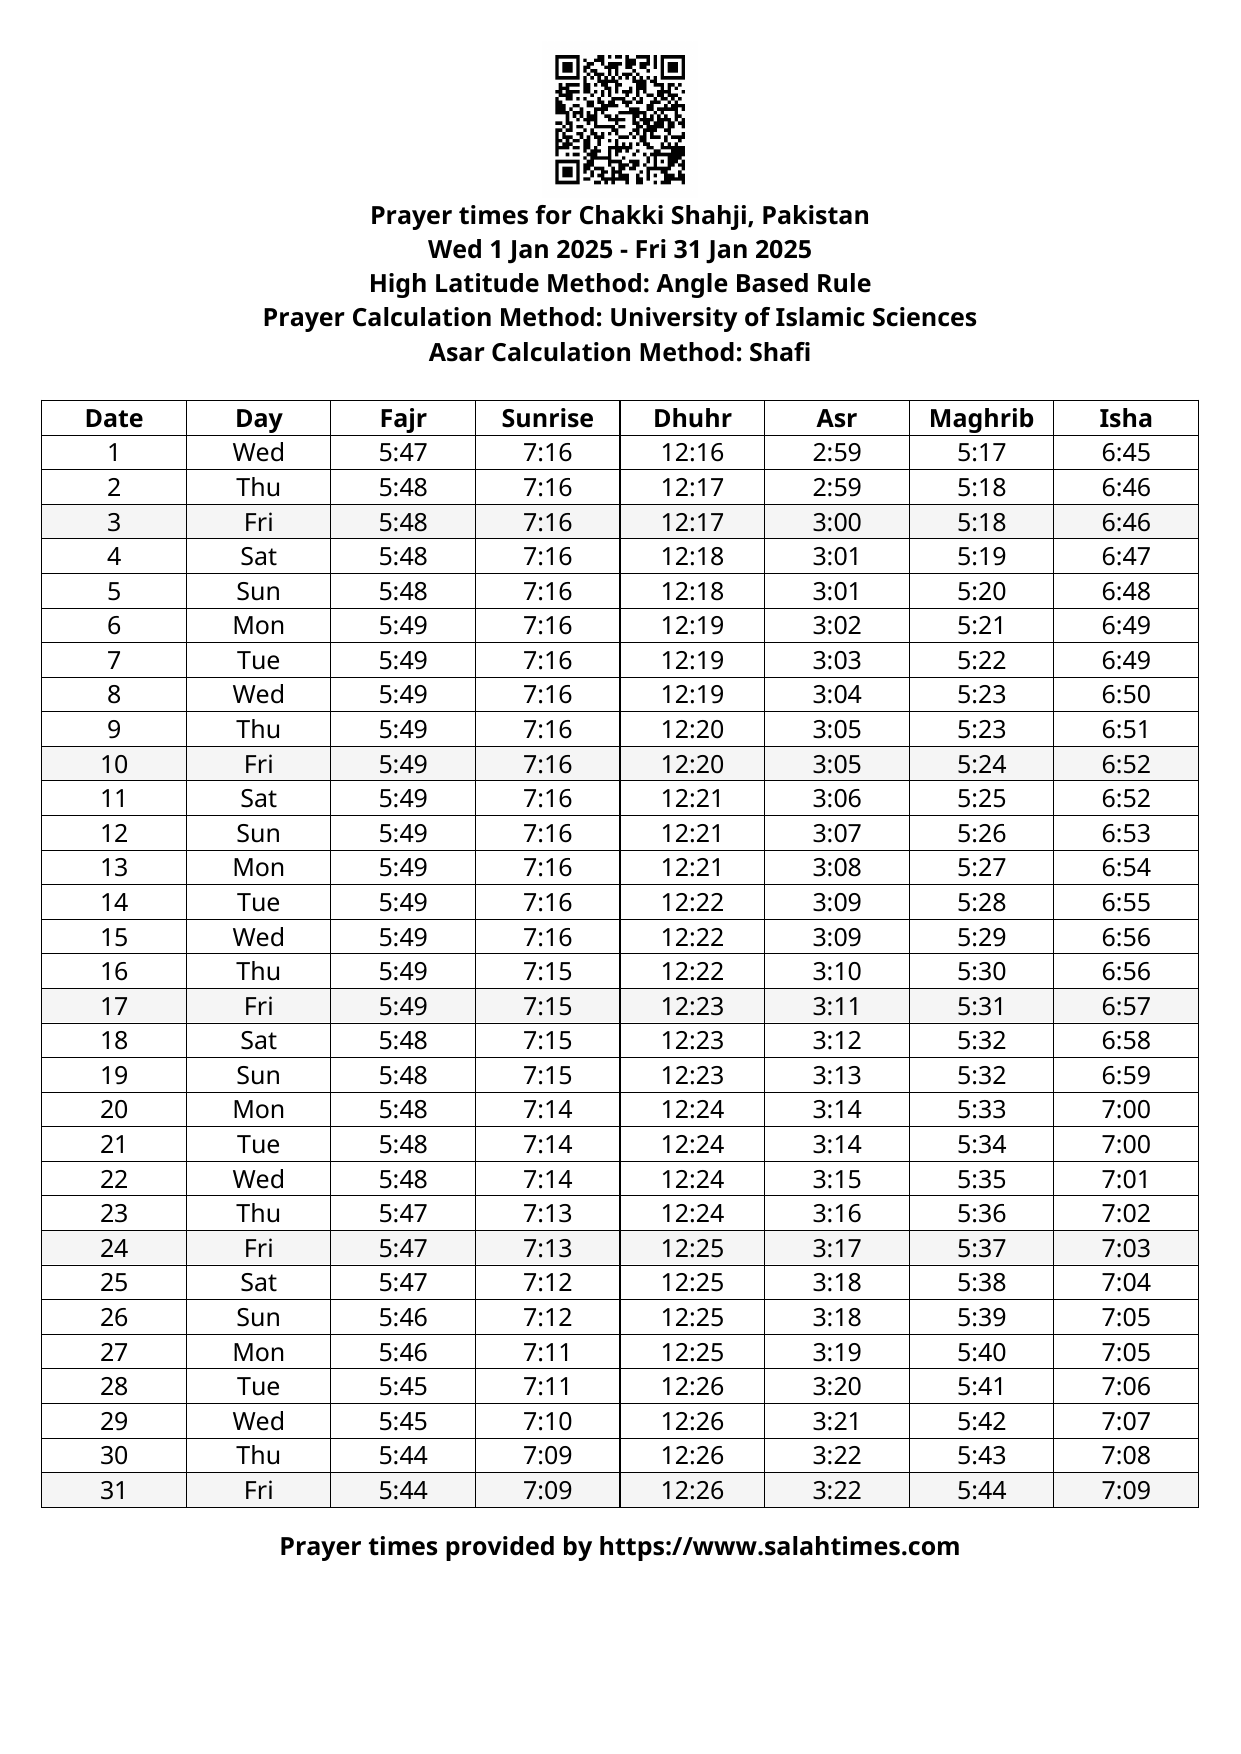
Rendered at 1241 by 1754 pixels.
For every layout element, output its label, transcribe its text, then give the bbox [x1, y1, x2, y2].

table_cell 7:00 [1054, 1127, 1198, 1161]
table_cell 7:16 [476, 678, 619, 711]
table_cell 12:20 [621, 747, 764, 780]
table_cell 5:37 [910, 1231, 1053, 1264]
table_cell 3:07 [765, 816, 909, 849]
table_cell 5:30 [910, 954, 1053, 988]
table_cell 6:51 [1054, 712, 1198, 746]
table_cell 3:01 [765, 539, 909, 573]
table_cell 5:29 [910, 920, 1053, 953]
table_cell 11 [42, 781, 186, 815]
table_cell 31 [42, 1473, 186, 1507]
table_cell 18 [42, 1024, 186, 1057]
table_cell 5:49 [331, 678, 475, 711]
table_cell 2 [42, 470, 186, 504]
text Asar Calculation Method: Shafi [42, 334, 1198, 368]
table_cell 7:16 [476, 816, 619, 849]
table_cell 19 [42, 1058, 186, 1092]
table_cell 5:48 [331, 1162, 475, 1195]
table_cell 5:43 [910, 1439, 1053, 1472]
table_cell Thu [187, 1439, 330, 1472]
table_cell 7:09 [1054, 1473, 1198, 1507]
table_cell 7 [42, 643, 186, 677]
table_cell 12:17 [621, 505, 764, 538]
table_cell 5:20 [910, 574, 1053, 607]
table_cell 20 [42, 1093, 186, 1126]
table_cell 30 [42, 1439, 186, 1472]
table_cell 6:59 [1054, 1058, 1198, 1092]
table_cell 5:36 [910, 1196, 1053, 1230]
table_cell Sun [187, 816, 330, 849]
table_cell 5:38 [910, 1266, 1053, 1299]
table_cell 12:26 [621, 1369, 764, 1403]
table_cell 7:01 [1054, 1162, 1198, 1195]
table_cell 6 [42, 609, 186, 642]
table_cell 3:08 [765, 851, 909, 884]
table_cell 13 [42, 851, 186, 884]
table_header Asr [765, 401, 909, 434]
table_cell 7:03 [1054, 1231, 1198, 1264]
text Wed 1 Jan 2025 - Fri 31 Jan 2025 [42, 232, 1198, 266]
table_cell Fri [187, 989, 330, 1022]
table_cell 12:21 [621, 816, 764, 849]
table_cell 7:16 [476, 470, 619, 504]
table_cell 12:21 [621, 781, 764, 815]
table_cell Wed [187, 1162, 330, 1195]
table_cell 5:26 [910, 816, 1053, 849]
table_cell 3:03 [765, 643, 909, 677]
table_cell 6:55 [1054, 885, 1198, 919]
picture [542, 41, 699, 198]
table_cell Fri [187, 505, 330, 538]
table_cell 6:56 [1054, 954, 1198, 988]
table_cell 6:52 [1054, 747, 1198, 780]
table_cell 7:16 [476, 539, 619, 573]
table_cell 5:48 [331, 1058, 475, 1092]
table_cell 6:48 [1054, 574, 1198, 607]
table_cell 3:15 [765, 1162, 909, 1195]
table_header Sunrise [476, 401, 619, 434]
table_cell 12:16 [621, 436, 764, 469]
table_cell 7:08 [1054, 1439, 1198, 1472]
table_cell 5:49 [331, 781, 475, 815]
table_cell 25 [42, 1266, 186, 1299]
table_cell 24 [42, 1231, 186, 1264]
table_cell 12:26 [621, 1473, 764, 1507]
table_cell 12:19 [621, 643, 764, 677]
table_cell 12 [42, 816, 186, 849]
table_cell 7:16 [476, 885, 619, 919]
table_cell 5:32 [910, 1058, 1053, 1092]
table_cell 5:44 [331, 1439, 475, 1472]
table_cell 7:15 [476, 1058, 619, 1092]
table_cell 5:48 [331, 1093, 475, 1126]
text Prayer times for Chakki Shahji, Pakistan [42, 198, 1198, 232]
table_header Date [42, 401, 186, 434]
table_cell Thu [187, 954, 330, 988]
table_cell 17 [42, 989, 186, 1022]
table_cell 7:16 [476, 436, 619, 469]
table_cell 5:48 [331, 505, 475, 538]
table_cell 12:18 [621, 539, 764, 573]
table_cell 6:46 [1054, 505, 1198, 538]
table_cell 7:14 [476, 1127, 619, 1161]
table_cell 2:59 [765, 470, 909, 504]
table_cell 3:19 [765, 1335, 909, 1368]
table_cell 6:58 [1054, 1024, 1198, 1057]
table_cell 5:18 [910, 505, 1053, 538]
table_cell 7:15 [476, 1024, 619, 1057]
table_cell 3:02 [765, 609, 909, 642]
table_cell Wed [187, 1404, 330, 1437]
table_cell 12:19 [621, 609, 764, 642]
table_cell 5:49 [331, 920, 475, 953]
table_cell 7:00 [1054, 1093, 1198, 1126]
table_cell 28 [42, 1369, 186, 1403]
table_cell 12:19 [621, 678, 764, 711]
table_cell Sat [187, 781, 330, 815]
table_cell 9 [42, 712, 186, 746]
table_cell 5:49 [331, 954, 475, 988]
table_cell Fri [187, 1231, 330, 1264]
table_cell 3:00 [765, 505, 909, 538]
table_cell 3:05 [765, 712, 909, 746]
table_cell Tue [187, 1127, 330, 1161]
table_cell 7:05 [1054, 1300, 1198, 1334]
table_cell Sat [187, 1024, 330, 1057]
table_cell 5:41 [910, 1369, 1053, 1403]
table_cell 5:42 [910, 1404, 1053, 1437]
table_cell 6:49 [1054, 643, 1198, 677]
table_cell 6:46 [1054, 470, 1198, 504]
table_cell 5:31 [910, 989, 1053, 1022]
table_cell Sat [187, 1266, 330, 1299]
table_cell 2:59 [765, 436, 909, 469]
table_cell 6:45 [1054, 436, 1198, 469]
table_cell 5:48 [331, 574, 475, 607]
table_cell 7:11 [476, 1335, 619, 1368]
table_cell 6:50 [1054, 678, 1198, 711]
table_cell 7:14 [476, 1093, 619, 1126]
table_cell 3:14 [765, 1127, 909, 1161]
table_cell 12:24 [621, 1093, 764, 1126]
table_cell 3:17 [765, 1231, 909, 1264]
table_cell 5:25 [910, 781, 1053, 815]
table_cell 23 [42, 1196, 186, 1230]
table_cell 3:13 [765, 1058, 909, 1092]
table_cell 12:18 [621, 574, 764, 607]
table_cell 5:47 [331, 436, 475, 469]
table_cell 12:25 [621, 1231, 764, 1264]
table_cell 7:16 [476, 643, 619, 677]
table_cell 7:15 [476, 954, 619, 988]
table_cell 7:02 [1054, 1196, 1198, 1230]
table_cell 5:17 [910, 436, 1053, 469]
table_cell Thu [187, 1196, 330, 1230]
table_cell 5:44 [910, 1473, 1053, 1507]
table_cell 5:44 [331, 1473, 475, 1507]
table_cell Thu [187, 712, 330, 746]
table_cell 7:10 [476, 1404, 619, 1437]
table_cell Mon [187, 609, 330, 642]
table_cell 21 [42, 1127, 186, 1161]
table_cell 5:49 [331, 885, 475, 919]
table_cell 22 [42, 1162, 186, 1195]
table_cell 3:20 [765, 1369, 909, 1403]
table_cell 5:49 [331, 609, 475, 642]
table_cell 5:45 [331, 1369, 475, 1403]
table_cell 5:47 [331, 1196, 475, 1230]
table_cell 5:48 [331, 1127, 475, 1161]
table_cell 4 [42, 539, 186, 573]
table_cell 3:21 [765, 1404, 909, 1437]
table_cell 12:21 [621, 851, 764, 884]
table_cell Mon [187, 851, 330, 884]
table_cell 7:15 [476, 989, 619, 1022]
table_cell 12:25 [621, 1266, 764, 1299]
table_cell Sun [187, 1058, 330, 1092]
table_cell 3:14 [765, 1093, 909, 1126]
table_cell 5:35 [910, 1162, 1053, 1195]
text Prayer times provided by https://www.salahtimes.com [42, 1528, 1198, 1563]
table_cell 12:25 [621, 1300, 764, 1334]
table_cell 5:32 [910, 1024, 1053, 1057]
table_cell 7:16 [476, 781, 619, 815]
table_cell 5:34 [910, 1127, 1053, 1161]
table_cell 27 [42, 1335, 186, 1368]
table_cell 5:39 [910, 1300, 1053, 1334]
table_header Dhuhr [621, 401, 764, 434]
table_cell 7:12 [476, 1300, 619, 1334]
table_cell 3:22 [765, 1439, 909, 1472]
table_cell 5:33 [910, 1093, 1053, 1126]
table_cell 15 [42, 920, 186, 953]
table_cell Fri [187, 1473, 330, 1507]
table_cell 5:21 [910, 609, 1053, 642]
table_cell Sun [187, 574, 330, 607]
table_cell 5:46 [331, 1335, 475, 1368]
table_cell 7:16 [476, 851, 619, 884]
table_cell Wed [187, 920, 330, 953]
table_header Maghrib [910, 401, 1053, 434]
table_cell 5:49 [331, 816, 475, 849]
table_cell 12:23 [621, 1058, 764, 1092]
text Prayer Calculation Method: University of Islamic Sciences [42, 300, 1198, 334]
table_cell 5:48 [331, 1024, 475, 1057]
table_cell 5:48 [331, 539, 475, 573]
table_cell 3:05 [765, 747, 909, 780]
table_cell 5:49 [331, 851, 475, 884]
table_cell 14 [42, 885, 186, 919]
table_cell 12:22 [621, 885, 764, 919]
table_cell 7:16 [476, 574, 619, 607]
table_cell 7:13 [476, 1231, 619, 1264]
table_cell 7:07 [1054, 1404, 1198, 1437]
table_cell 3:01 [765, 574, 909, 607]
table_cell Wed [187, 678, 330, 711]
table_cell 5:47 [331, 1266, 475, 1299]
table_cell 12:22 [621, 920, 764, 953]
table_cell 5:40 [910, 1335, 1053, 1368]
table_cell Fri [187, 747, 330, 780]
table_cell 3:22 [765, 1473, 909, 1507]
table_cell 6:56 [1054, 920, 1198, 953]
table_cell Thu [187, 470, 330, 504]
table_cell 5:48 [331, 470, 475, 504]
table_cell 7:16 [476, 609, 619, 642]
table_cell 5:45 [331, 1404, 475, 1437]
table_header Isha [1054, 401, 1198, 434]
table_cell 7:16 [476, 712, 619, 746]
table_cell 6:49 [1054, 609, 1198, 642]
table_cell 12:25 [621, 1335, 764, 1368]
table_cell 12:20 [621, 712, 764, 746]
table_cell 3 [42, 505, 186, 538]
table_cell 16 [42, 954, 186, 988]
table_cell 7:05 [1054, 1335, 1198, 1368]
table_cell 5:24 [910, 747, 1053, 780]
table_cell 7:16 [476, 747, 619, 780]
table_cell 5:49 [331, 989, 475, 1022]
table_cell 12:17 [621, 470, 764, 504]
table_cell 5 [42, 574, 186, 607]
table_cell 6:53 [1054, 816, 1198, 849]
table_cell Tue [187, 885, 330, 919]
table_cell 8 [42, 678, 186, 711]
table_cell 5:23 [910, 712, 1053, 746]
table_cell Sat [187, 539, 330, 573]
table_header Fajr [331, 401, 475, 434]
table_cell 5:28 [910, 885, 1053, 919]
table_cell 6:52 [1054, 781, 1198, 815]
table_header Day [187, 401, 330, 434]
table_cell 5:49 [331, 643, 475, 677]
table_cell 7:06 [1054, 1369, 1198, 1403]
table_cell 5:27 [910, 851, 1053, 884]
table_cell 12:26 [621, 1404, 764, 1437]
table_cell 5:46 [331, 1300, 475, 1334]
table_cell 5:49 [331, 712, 475, 746]
table_cell 7:14 [476, 1162, 619, 1195]
table_cell 7:13 [476, 1196, 619, 1230]
table_cell 12:24 [621, 1127, 764, 1161]
table_cell 3:11 [765, 989, 909, 1022]
table_cell 12:26 [621, 1439, 764, 1472]
table_cell 3:09 [765, 920, 909, 953]
table_cell 6:57 [1054, 989, 1198, 1022]
table_cell 3:18 [765, 1300, 909, 1334]
table_cell 26 [42, 1300, 186, 1334]
table_cell 5:18 [910, 470, 1053, 504]
table_cell 3:04 [765, 678, 909, 711]
table_cell 7:09 [476, 1439, 619, 1472]
text High Latitude Method: Angle Based Rule [42, 266, 1198, 300]
table_cell Tue [187, 1369, 330, 1403]
table_cell 12:23 [621, 1024, 764, 1057]
table_cell 3:10 [765, 954, 909, 988]
table_cell Sun [187, 1300, 330, 1334]
table_cell 6:47 [1054, 539, 1198, 573]
table_cell 5:47 [331, 1231, 475, 1264]
table_cell 12:22 [621, 954, 764, 988]
table_cell 29 [42, 1404, 186, 1437]
table_cell 6:54 [1054, 851, 1198, 884]
table_cell 5:19 [910, 539, 1053, 573]
table_cell Mon [187, 1093, 330, 1126]
table_cell 3:18 [765, 1266, 909, 1299]
table_cell Mon [187, 1335, 330, 1368]
table_cell 5:49 [331, 747, 475, 780]
table_cell 3:12 [765, 1024, 909, 1057]
table_cell 10 [42, 747, 186, 780]
table_cell 7:16 [476, 505, 619, 538]
table_cell 3:06 [765, 781, 909, 815]
table_cell 12:23 [621, 989, 764, 1022]
table_cell 3:16 [765, 1196, 909, 1230]
table_cell 1 [42, 436, 186, 469]
table_cell 7:16 [476, 920, 619, 953]
table_cell 7:04 [1054, 1266, 1198, 1299]
table_cell 5:23 [910, 678, 1053, 711]
table_cell 5:22 [910, 643, 1053, 677]
table_cell 3:09 [765, 885, 909, 919]
table_cell Wed [187, 436, 330, 469]
table_cell 12:24 [621, 1196, 764, 1230]
table_cell 7:11 [476, 1369, 619, 1403]
table_cell Tue [187, 643, 330, 677]
table_cell 12:24 [621, 1162, 764, 1195]
table_cell 7:12 [476, 1266, 619, 1299]
table_cell 7:09 [476, 1473, 619, 1507]
